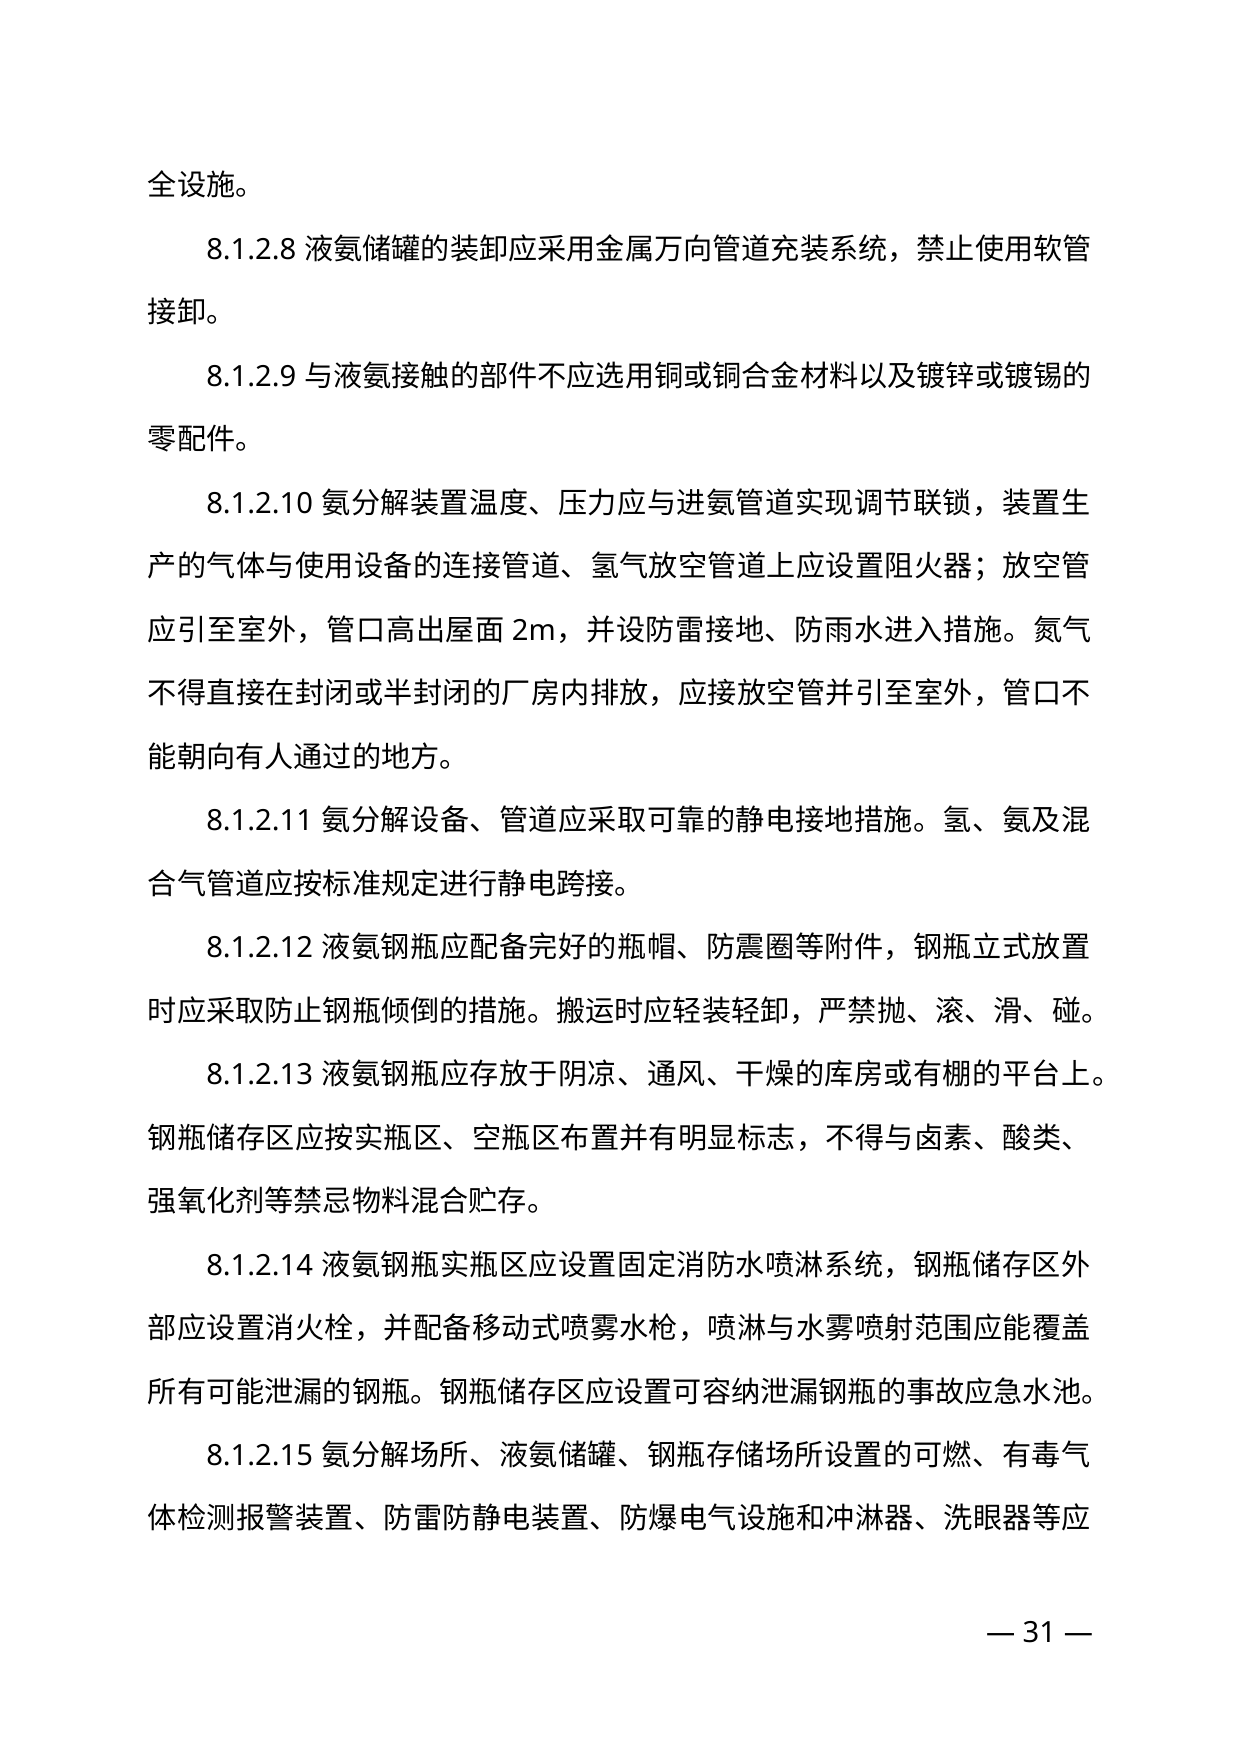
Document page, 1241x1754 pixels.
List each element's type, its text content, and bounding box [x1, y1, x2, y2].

text 8.1.2.12 液氨钢瓶应配备完好的瓶帽、防震圈等附件，钢瓶立式放置时应采取防止钢瓶倾倒的措施。搬运时应轻装轻卸，严禁抛、滚、滑、碰。 [148, 924, 1092, 1029]
text 8.1.2.13 液氨钢瓶应存放于阴凉、通风、干燥的库房或有棚的平台上。钢瓶储存区应按实瓶区、空瓶区布置并有明显标志，不得与卤素、酸类、强氧化剂等禁忌物料混合贮存。 [148, 1051, 1092, 1220]
text 8.1.2.8 液氨储罐的装卸应采用金属万向管道充装系统，禁止使用软管接卸。 [148, 225, 1092, 331]
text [148, 162, 1092, 204]
text 8.1.2.14 液氨钢瓶实瓶区应设置固定消防水喷淋系统，钢瓶储存区外部应设置消火栓，并配备移动式喷雾水枪，喷淋与水雾喷射范围应能覆盖所有可能泄漏的钢瓶。钢瓶储存区应设置可容纳泄漏钢瓶的事故应急水池。 [148, 1241, 1092, 1410]
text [148, 1432, 1092, 1537]
text 8.1.2.10 氨分解装置温度、压力应与进氨管道实现调节联锁，装置生产的气体与使用设备的连接管道、氢气放空管道上应设置阻火器；放空管应引至室外，管口高出屋面2m，并设防雷接地、防雨水进入措施。氮气不得直接在封闭或半封闭的厂房内排放，应接放空管并引至室外，管口不能朝向有人通过的地方。 [148, 479, 1092, 776]
text 8.1.2.11 氨分解设备、管道应采取可靠的静电接地措施。氢、氨及混合气管道应按标准规定进行静电跨接。 [148, 797, 1092, 903]
text 8.1.2.9 与液氨接触的部件不应选用铜或铜合金材料以及镀锌或镀锡的零配件。 [148, 352, 1092, 458]
